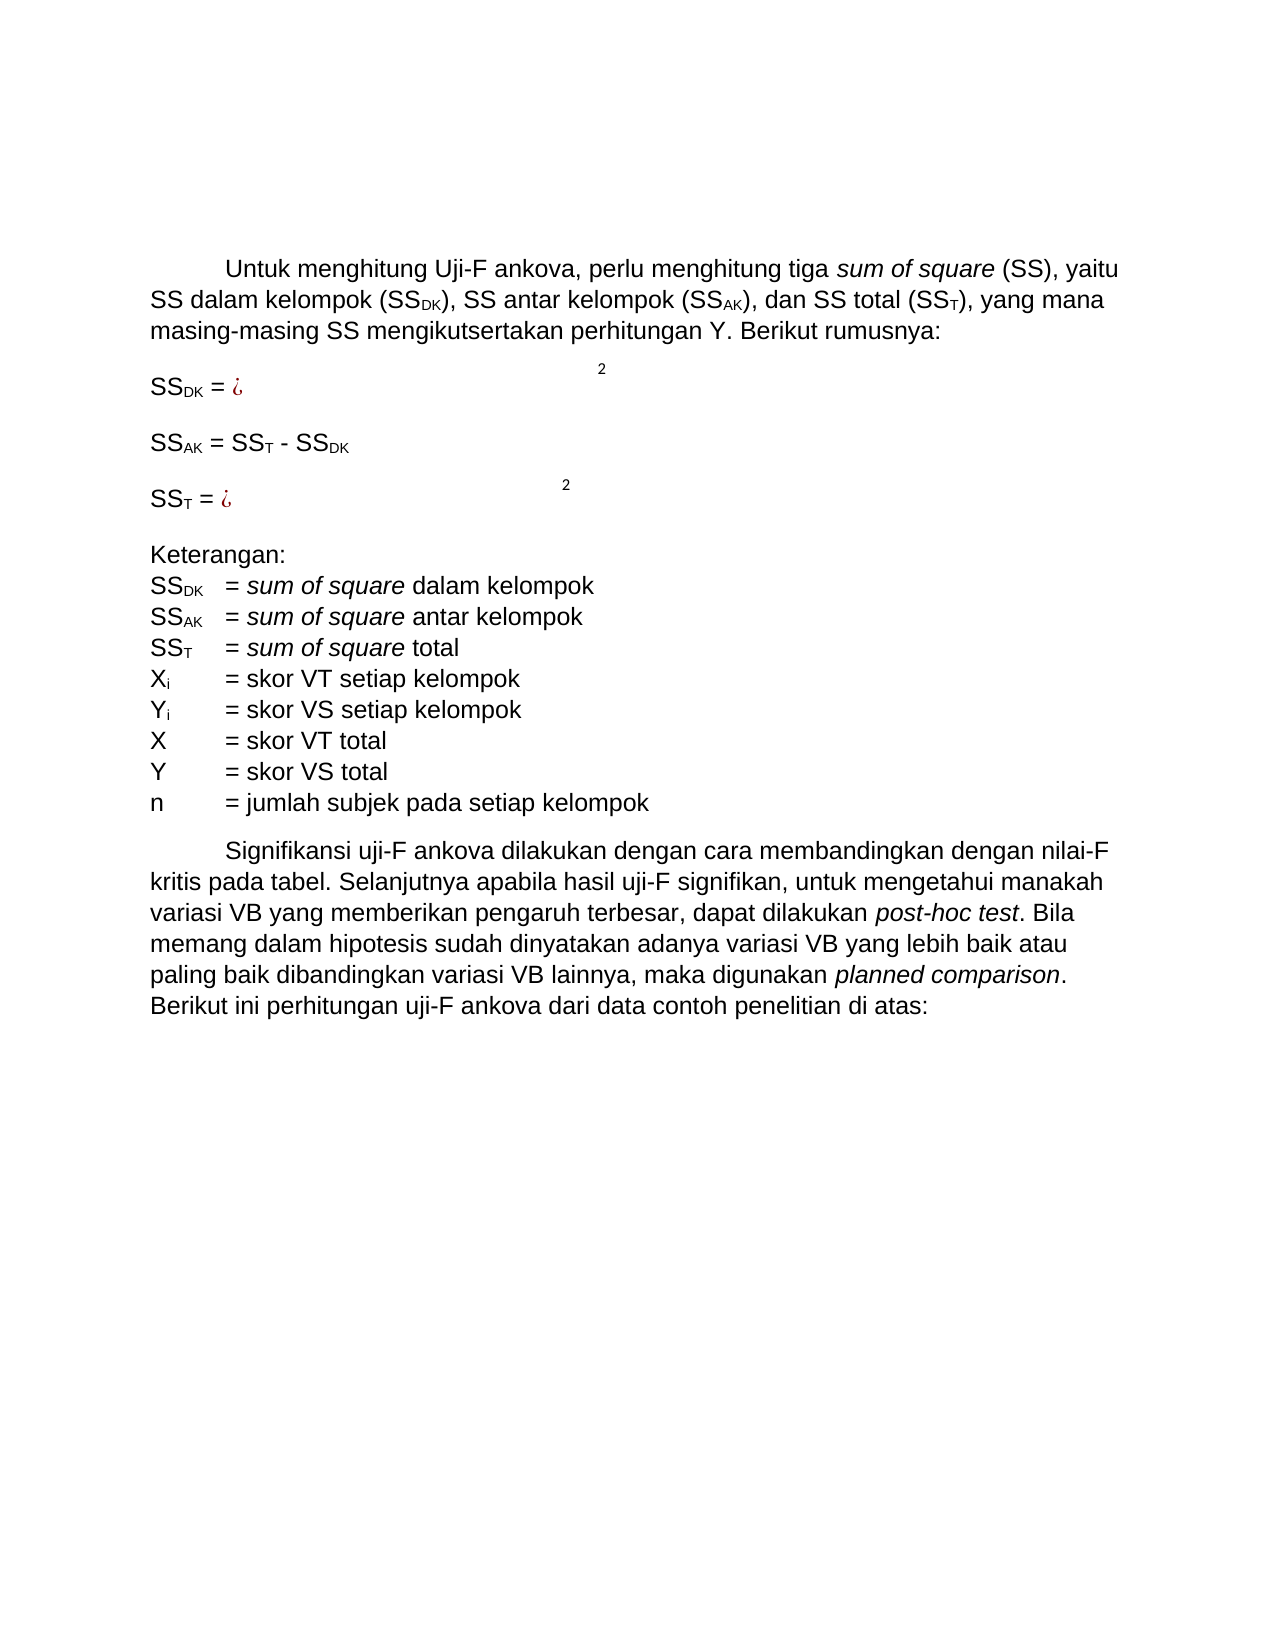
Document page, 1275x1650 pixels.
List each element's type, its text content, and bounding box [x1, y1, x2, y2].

text SST = [150, 484, 1125, 513]
text Untuk menghitung Uji-F ankova, perlu menghitung tiga sum of square (SS), yaitu SS dalam kelompok (SSDK), SS antar kelompok (SSAK), dan SS total (SST), yang mana masing-masing SS mengikutsertakan perhitungan Y. Berikut rumusnya: [150, 254, 1125, 344]
text Signifikansi uji-F ankova dilakukan dengan cara membandingkan dengan nilai-F kritis pada tabel. Selanjutnya apabila hasil uji-F signifikan, untuk mengetahui manakah variasi VB yang memberikan pengaruh terbesar, dapat dilakukan post-hoc test. Bila memang dalam hipotesis sudah dinyatakan adanya variasi VB yang lebih baik atau paling baik dibandingkan variasi VB lainnya, maka digunakan planned comparison. Berikut ini perhitungan uji-F ankova dari data contoh penelitian di atas: [150, 836, 1125, 1020]
text SSAK = SST - SSDK [150, 428, 1125, 457]
text Keterangan: SSDK = sum of square dalam kelompok SSAK = sum of square antar kelompok SST = sum of square total Xi = skor VT setiap kelompok Yi = skor VS setiap kelompok X = skor VT total Y = skor VS total n = jumlah subjek pada setiap kelompok [150, 540, 1125, 817]
text SSDK = [150, 372, 1125, 401]
